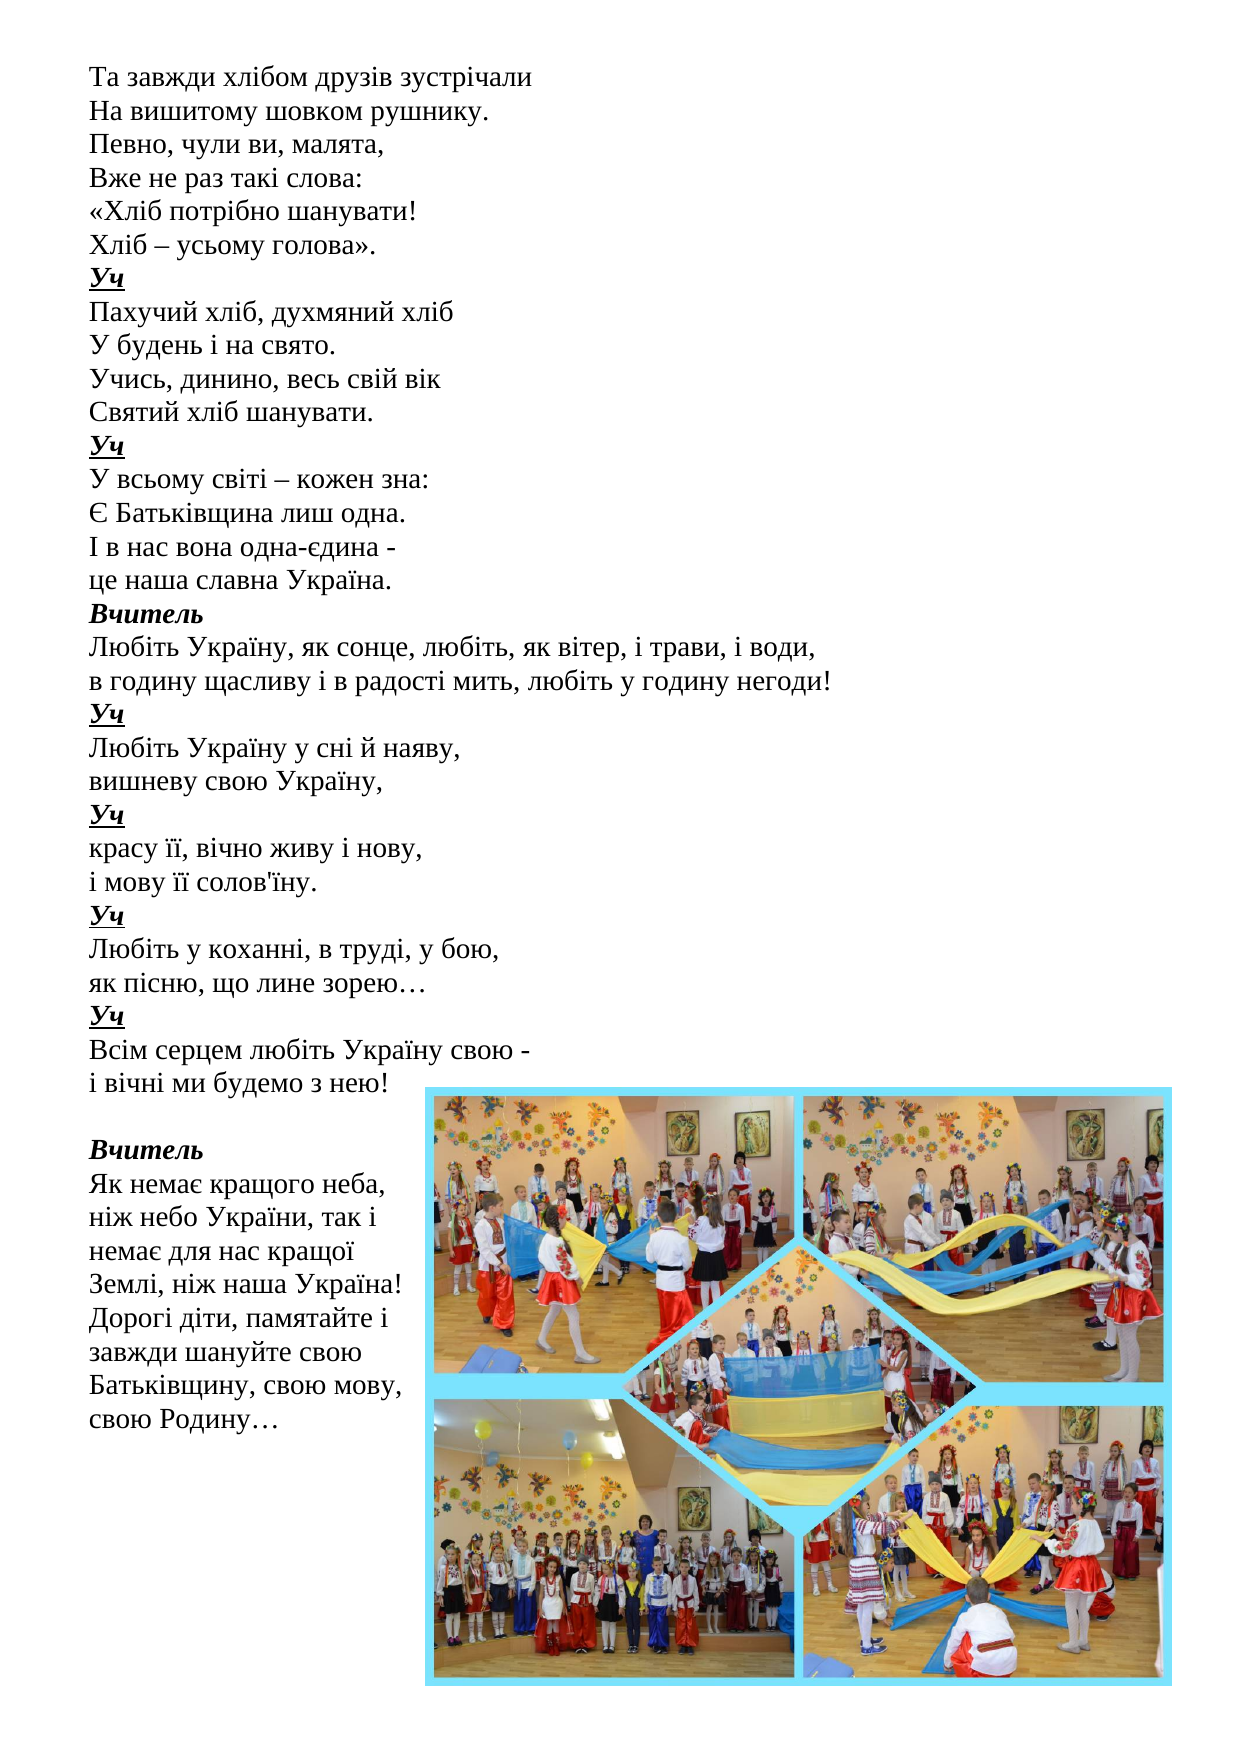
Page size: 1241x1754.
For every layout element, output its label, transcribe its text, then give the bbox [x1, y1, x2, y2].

text Всім серцем любіть Україну свою - і вічні ми будемо з нею! [89, 1032, 1152, 1099]
text Учись, динино, весь свій вік [89, 361, 1152, 394]
text Дорогі діти, памятайте і завжди шануйте свою Батьківщину, свою мову, свою Родину… [89, 1300, 425, 1434]
text це наша славна Україна. [89, 562, 1152, 596]
picture [425, 1087, 1172, 1686]
text Любіть Україну, як сонце, любіть, як вітер, і трави, і води, [89, 629, 1152, 663]
text Уч [89, 260, 1152, 294]
text Святий хліб шанувати. [89, 394, 1152, 428]
text І в нас вона одна-єдина - [89, 529, 1152, 562]
text Вчитель [89, 596, 1152, 629]
text в годину щасливу і в радості мить, любіть у годину негоди! Уч Любіть Україну у сні й наяву, вишневу свою Україну, Уч [89, 663, 1152, 831]
text красу її, вічно живу і нову, і мову її солов'їну. Уч Любіть у коханні, в труді, у бою, як пісню, що лине зорею… Уч [89, 831, 1152, 1032]
text Вчитель [89, 1132, 425, 1166]
text Як немає кращого неба, ніж небо України, так і немає для нас кращої Землі, ніж наша Україна! [89, 1166, 425, 1300]
text У всьому світі – кожен зна: [89, 462, 1152, 495]
text «Хліб потрібно шанувати! [89, 193, 1152, 227]
text Певно, чули ви, малята, [89, 126, 1152, 160]
text У будень і на свято. [89, 327, 1152, 361]
text Є Батьківщина лиш одна. [89, 495, 1152, 529]
text Уч [89, 428, 1152, 462]
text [89, 59, 1152, 126]
text Вже не раз такі слова: [89, 160, 1152, 193]
text Хліб – усьому голова». [89, 227, 1152, 260]
text Пахучий хліб, духмяний хліб [89, 294, 1152, 327]
